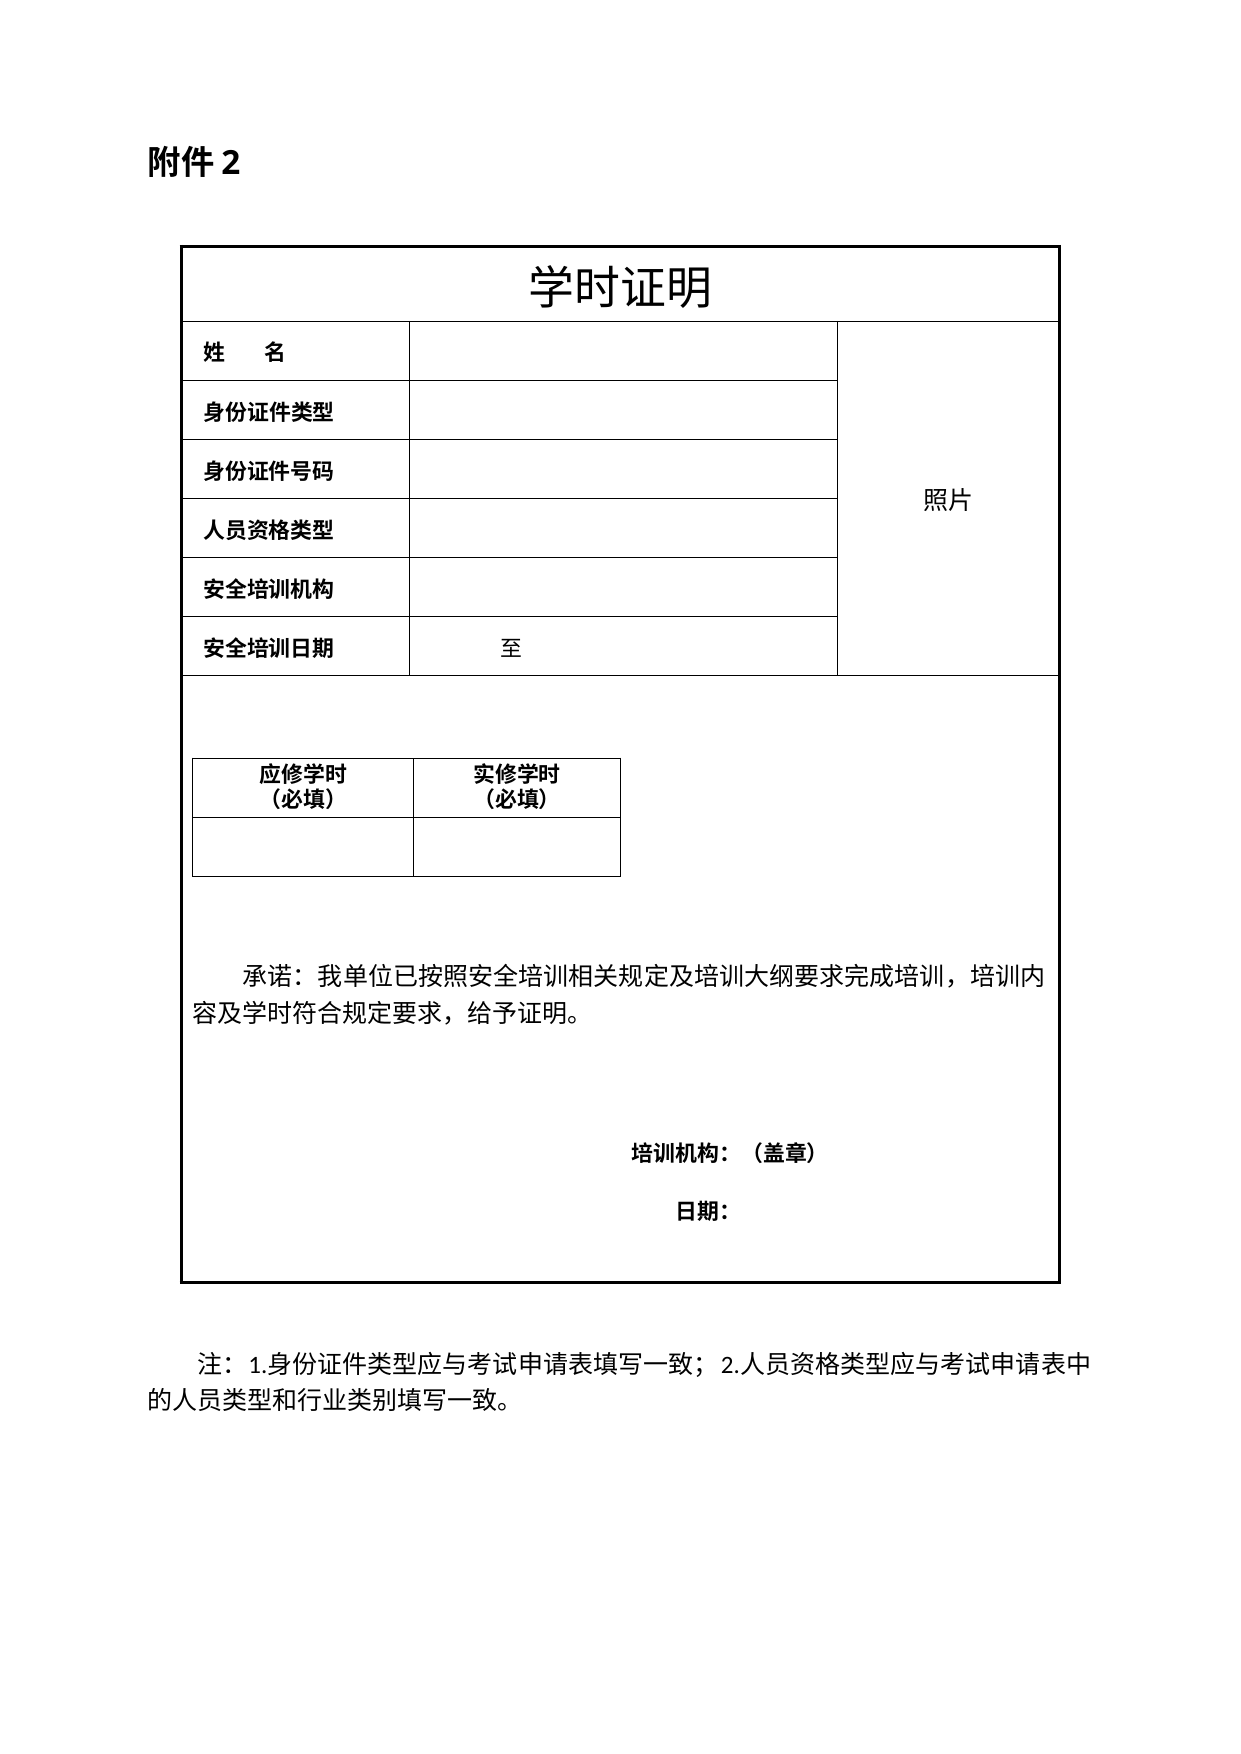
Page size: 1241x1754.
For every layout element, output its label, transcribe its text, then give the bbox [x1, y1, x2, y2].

table_cell 承诺：我单位已按照安全培训相关规定及培训大纲要求完成培训，培训内容及学时符合规定要求，给予证明。 培训机构：（盖章） 日期： [183, 676, 1058, 1281]
text 附件2 [148, 136, 1092, 184]
table_header 学时证明 [183, 248, 1058, 321]
table_cell 姓 名 [183, 322, 409, 380]
table_cell 照片 [838, 322, 1058, 675]
table_cell [410, 381, 837, 439]
table_cell [410, 499, 837, 557]
text 注：1.身份证件类型应与考试申请表填写一致；2.人员资格类型应与考试申请表中的人员类型和行业类别填写一致。 [148, 1344, 1092, 1417]
table_cell 身份证件号码 [183, 440, 409, 498]
table_cell [410, 322, 837, 380]
table_cell [410, 440, 837, 498]
table_cell 安全培训机构 [183, 558, 409, 616]
table_cell 人员资格类型 [183, 499, 409, 557]
table_cell 安全培训日期 [183, 617, 409, 675]
table_cell 至 [410, 617, 837, 675]
table_cell 身份证件类型 [183, 381, 409, 439]
table_cell [410, 558, 837, 616]
